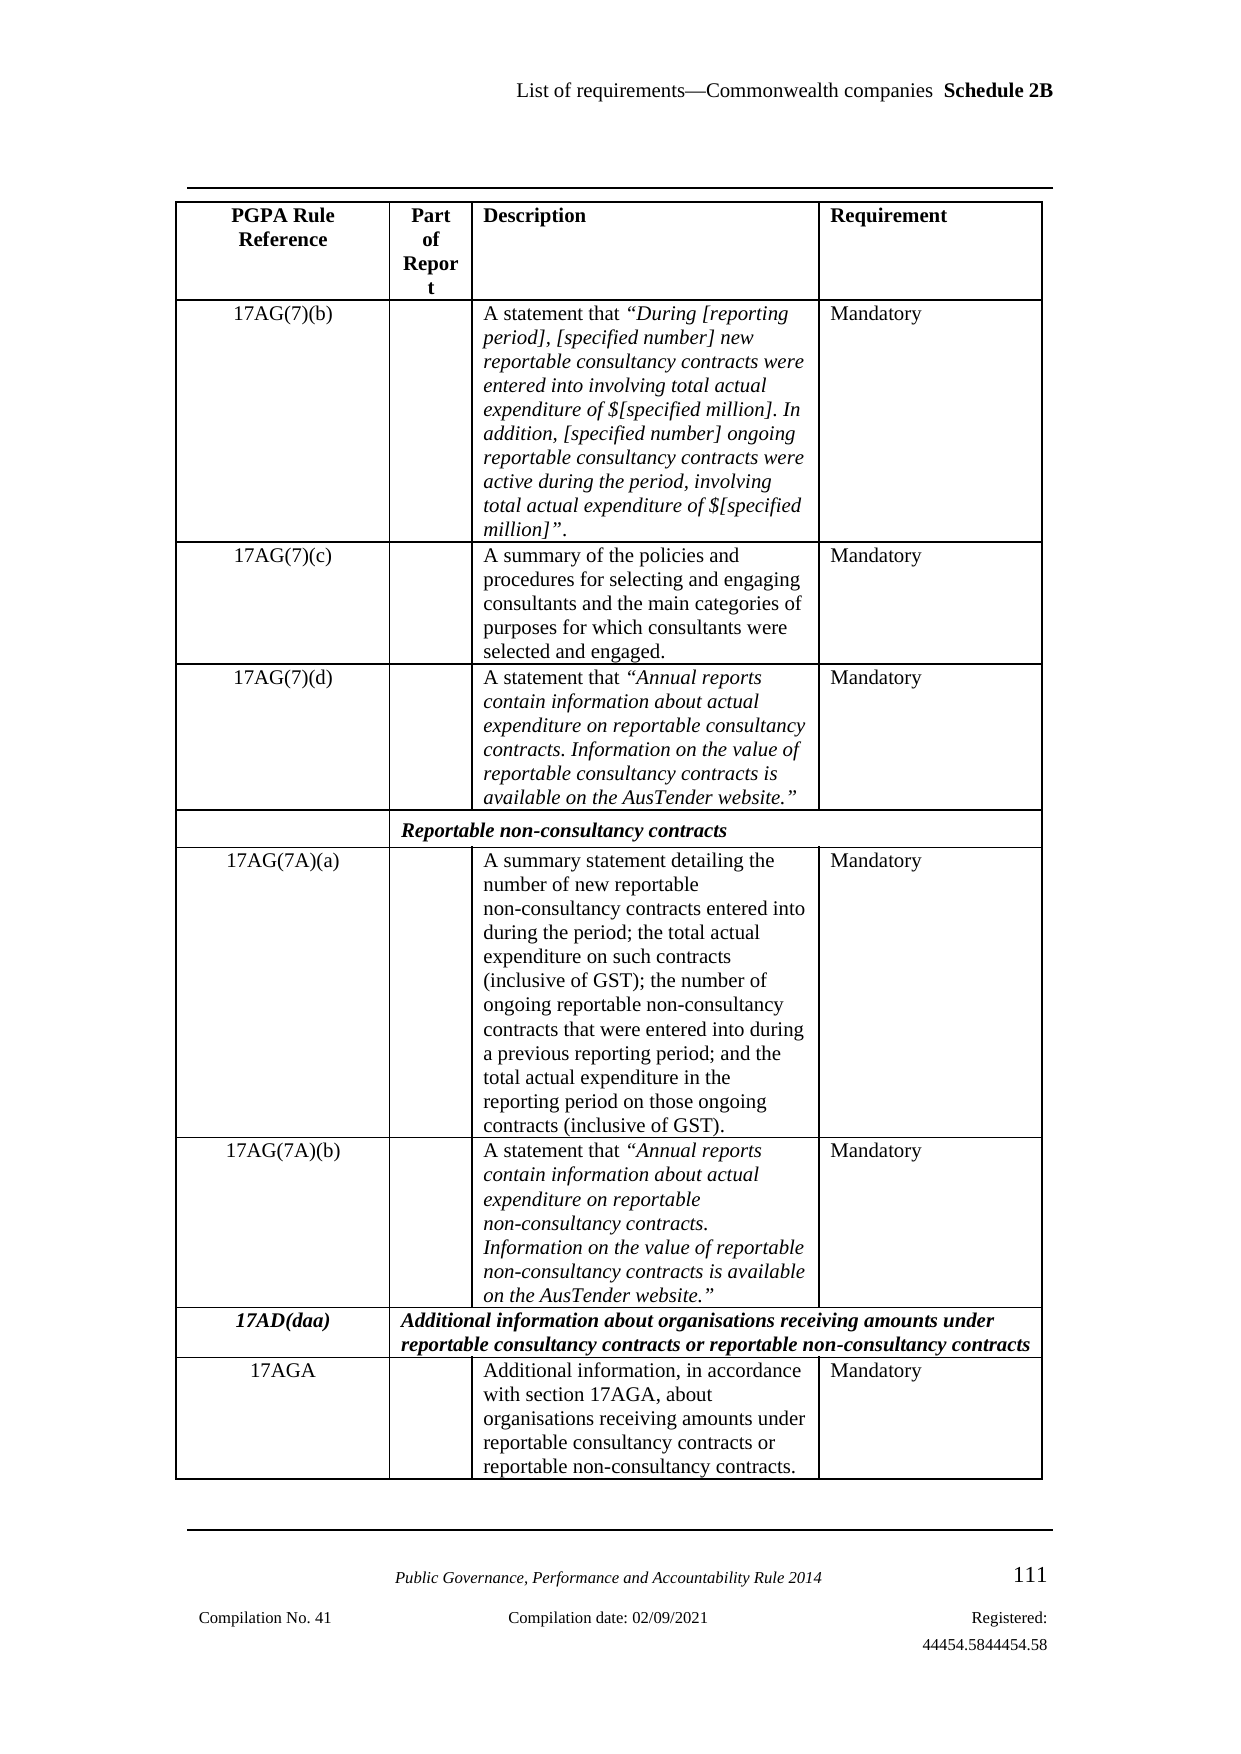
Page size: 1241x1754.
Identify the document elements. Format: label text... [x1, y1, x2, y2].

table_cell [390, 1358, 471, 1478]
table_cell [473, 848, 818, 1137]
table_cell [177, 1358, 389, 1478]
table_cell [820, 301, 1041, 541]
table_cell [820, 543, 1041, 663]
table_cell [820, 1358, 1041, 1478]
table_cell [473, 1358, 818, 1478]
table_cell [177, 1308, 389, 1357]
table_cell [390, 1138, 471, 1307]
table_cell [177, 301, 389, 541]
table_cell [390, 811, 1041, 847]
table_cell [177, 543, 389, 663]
table_header PGPA Rule Reference [177, 203, 389, 299]
table_header Part of Report [390, 203, 471, 299]
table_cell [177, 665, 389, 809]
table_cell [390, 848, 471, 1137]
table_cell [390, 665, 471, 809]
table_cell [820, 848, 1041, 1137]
table_header Description [473, 203, 818, 299]
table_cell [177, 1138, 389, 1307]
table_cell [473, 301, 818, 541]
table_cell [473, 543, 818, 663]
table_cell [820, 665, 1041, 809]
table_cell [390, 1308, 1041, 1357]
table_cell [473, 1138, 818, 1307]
table_header Requirement [820, 203, 1041, 299]
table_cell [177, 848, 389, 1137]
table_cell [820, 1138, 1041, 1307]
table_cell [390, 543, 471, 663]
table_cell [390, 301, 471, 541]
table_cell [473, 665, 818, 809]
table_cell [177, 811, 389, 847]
